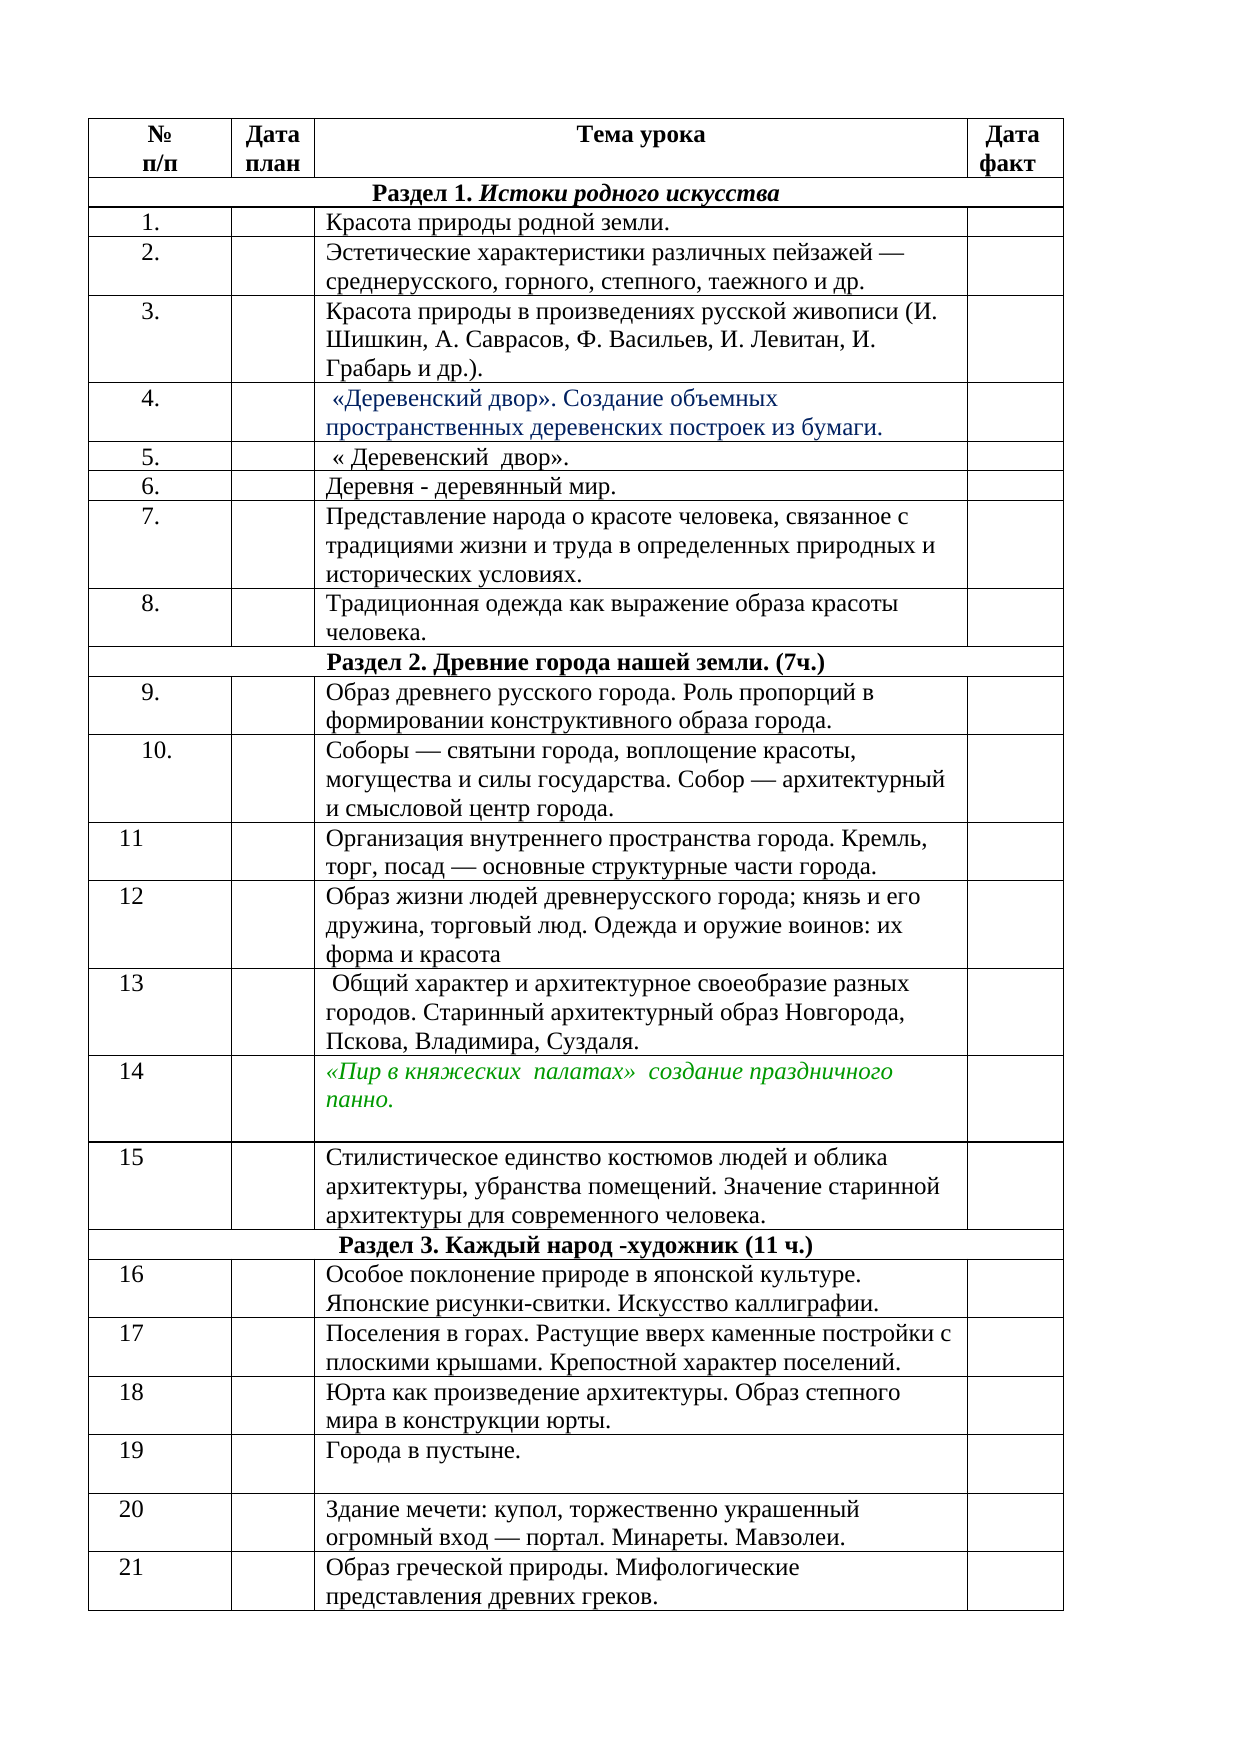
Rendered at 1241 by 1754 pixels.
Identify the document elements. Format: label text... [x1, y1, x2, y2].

table_cell [232, 208, 314, 236]
table_cell Образ жизни людей древнерусского города; князь и его дружина, торговый люд. Одежда и оружие воинов: их форма и красота [315, 881, 967, 967]
table_cell «Деревенский двор». Создание объемных пространственных деревенских построек из бумаги. [315, 383, 967, 441]
table_cell Образ древнего русского города. Роль пропорций в формировании конструктивного образа города. [315, 677, 967, 734]
table_cell [232, 442, 314, 470]
table_header Дата факт [968, 119, 1063, 177]
table_cell [968, 1260, 1063, 1317]
table_cell [232, 823, 314, 880]
table_cell [89, 471, 231, 500]
table_cell [968, 1143, 1063, 1229]
table_cell [968, 589, 1063, 646]
table_cell [89, 677, 231, 734]
table_cell Организация внутреннего пространства города. Кремль, торг, посад — основные структурные части города. [315, 823, 967, 880]
table_cell [968, 735, 1063, 822]
table_cell «Пир в княжеских палатах» создание праздничного панно. [315, 1056, 967, 1141]
table_cell [232, 677, 314, 734]
table_cell 13 [89, 969, 231, 1055]
table_cell [968, 677, 1063, 734]
table_cell 21 [89, 1552, 231, 1610]
table_cell [89, 208, 231, 236]
table_cell Общий характер и архитектурное своеобразие разных городов. Старинный архитектурный образ Новгорода, Пскова, Владимира, Суздаля. [315, 969, 967, 1055]
table_cell 16 [89, 1260, 231, 1317]
table_cell [232, 383, 314, 441]
table_cell [968, 1377, 1063, 1434]
table_cell Здание мечети: купол, торжественно украшенный огромный вход — портал. Минареты. Мавзолеи. [315, 1494, 967, 1551]
table_cell Раздел 1. Истоки родного искусства [89, 178, 1063, 206]
table_cell [968, 501, 1063, 587]
table_header № п/п [89, 119, 231, 177]
table_cell « Деревенский двор». [315, 442, 967, 470]
table_cell [232, 237, 314, 295]
table_cell 18 [89, 1377, 231, 1434]
table_cell [232, 501, 314, 587]
table_cell [89, 383, 231, 441]
table_cell 19 [89, 1435, 231, 1493]
table_cell Соборы — святыни города, воплощение красоты, могущества и силы государства. Собор — архитектурный и смысловой центр города. [315, 735, 967, 822]
table_cell [89, 237, 231, 295]
table_cell Города в пустыне. [315, 1435, 967, 1493]
table_cell [968, 823, 1063, 880]
table_cell [968, 442, 1063, 470]
table_cell [232, 1318, 314, 1376]
table_cell [232, 1494, 314, 1551]
table_cell [232, 1552, 314, 1610]
table_cell Образ греческой природы. Мифологические представления древних греков. [315, 1552, 967, 1610]
table_cell [968, 296, 1063, 382]
table_cell [968, 1318, 1063, 1376]
table_cell Традиционная одежда как выражение образа красоты человека. [315, 589, 967, 646]
table_cell [968, 383, 1063, 441]
table_cell Раздел 3. Каждый народ -художник (11 ч.) [89, 1230, 1063, 1258]
table_cell Деревня - деревянный мир. [315, 471, 967, 500]
table_cell [968, 237, 1063, 295]
table_cell 20 [89, 1494, 231, 1551]
table_cell Эстетические характеристики различных пейзажей — среднерусского, горного, степного, таежного и др. [315, 237, 967, 295]
table_cell 17 [89, 1318, 231, 1376]
table_cell Раздел 2. Древние города нашей земли. (7ч.) [89, 647, 1063, 676]
table_cell 15 [89, 1143, 231, 1229]
table_cell [89, 735, 231, 822]
table_cell 12 [89, 881, 231, 967]
table_cell 14 [89, 1056, 231, 1141]
table_cell [232, 1056, 314, 1141]
table_cell [232, 471, 314, 500]
table_cell [89, 296, 231, 382]
table_cell Красота природы родной земли. [315, 208, 967, 236]
table_cell [232, 969, 314, 1055]
table_cell [89, 589, 231, 646]
table_cell [968, 208, 1063, 236]
table_cell [968, 969, 1063, 1055]
table_cell [232, 881, 314, 967]
table_cell [232, 1260, 314, 1317]
table_cell Юрта как произведение архитектуры. Образ степного мира в конструкции юрты. [315, 1377, 967, 1434]
table_cell 11 [89, 823, 231, 880]
table_cell [232, 296, 314, 382]
table_cell Красота природы в произведениях русской живописи (И. Шишкин, А. Саврасов, Ф. Васильев, И. Левитан, И. Грабарь и др.). [315, 296, 967, 382]
table_cell [968, 881, 1063, 967]
table_cell [232, 589, 314, 646]
table_cell [232, 1435, 314, 1493]
table_cell [968, 1056, 1063, 1141]
table_cell [968, 1435, 1063, 1493]
table_cell Поселения в горах. Растущие вверх каменные постройки с плоскими крышами. Крепостной характер поселений. [315, 1318, 967, 1376]
table_cell Стилистическое единство костюмов людей и облика архитектуры, убранства помещений. Значение старинной архитектуры для современного человека. [315, 1143, 967, 1229]
table_cell Представление народа о красоте человека, связанное с традициями жизни и труда в определенных природных и исторических условиях. [315, 501, 967, 587]
table_cell [968, 471, 1063, 500]
table_cell [968, 1552, 1063, 1610]
table_header Тема урока [315, 119, 967, 177]
table_cell [968, 1494, 1063, 1551]
table_cell [232, 735, 314, 822]
table_cell [89, 442, 231, 470]
table_cell [89, 501, 231, 587]
table_header Дата план [232, 119, 314, 177]
table_cell [232, 1377, 314, 1434]
table_cell [232, 1143, 314, 1229]
table_cell Особое поклонение природе в японской культуре. Японские рисунки-свитки. Искусство каллиграфии. [315, 1260, 967, 1317]
